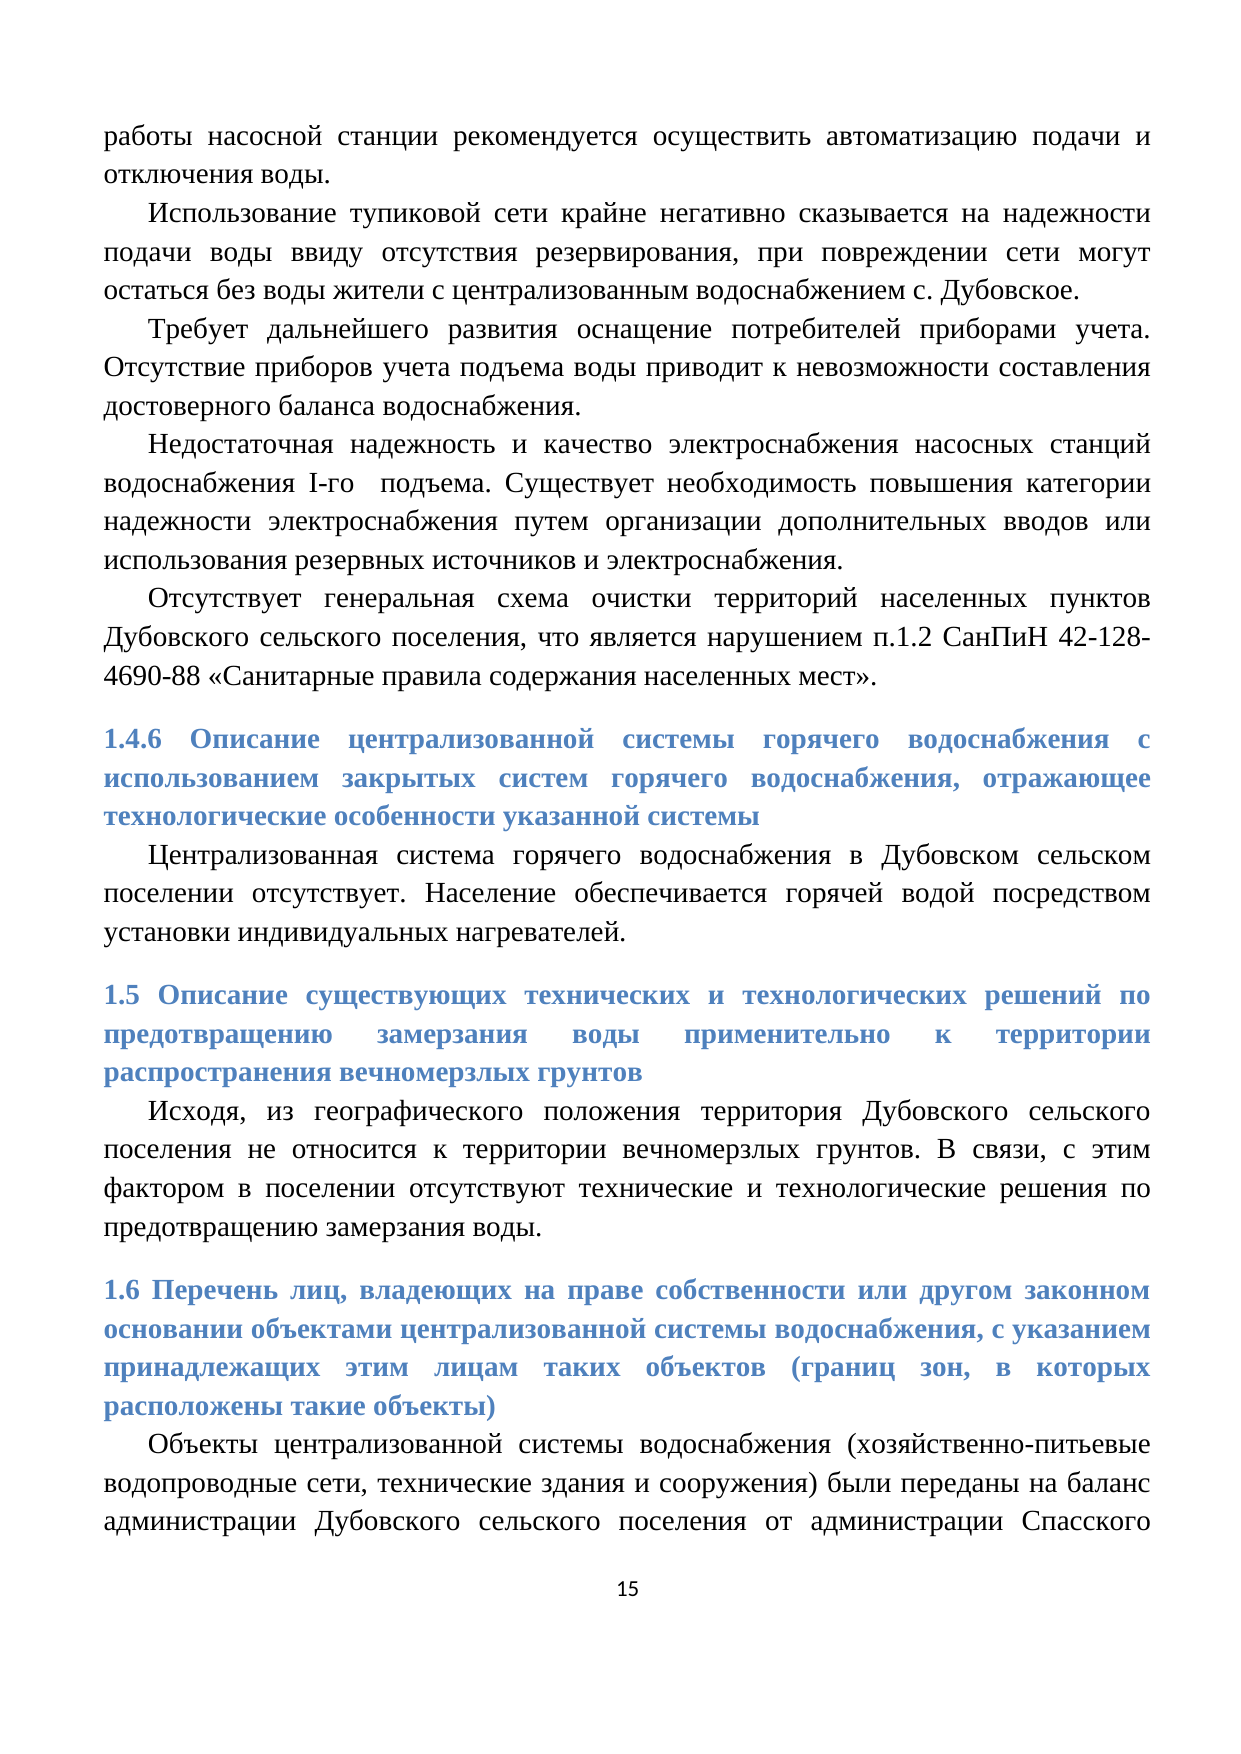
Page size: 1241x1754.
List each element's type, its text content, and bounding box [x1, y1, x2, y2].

text Отсутствует генеральная схема очистки территорий населенных пунктов Дубовского сельского поселения, что является нарушением п.1.2 СанПиН 42-128-4690-88 «Санитарные правила содержания населенных мест». [103, 581, 1152, 691]
text Требует дальнейшего развития оснащение потребителей приборами учета. Отсутствие приборов учета подъема воды приводит к невозможности составления достоверного баланса водоснабжения. [103, 311, 1152, 421]
list 1.5 Описание существующих технических и технологических решений по предотвращению замерзания воды применительно к территории распространения вечномерзлых грунтов [103, 977, 1152, 1088]
text Недостаточная надежность и качество электроснабжения насосных станций водоснабжения I-го подъема. Существует необходимость повышения категории надежности электроснабжения путем организации дополнительных вводов или использования резервных источников и электроснабжения. [103, 426, 1152, 576]
list 1.4.6 Описание централизованной системы горячего водоснабжения с использованием закрытых систем горячего водоснабжения, отражающее технологические особенности указанной системы [103, 721, 1152, 832]
list 1.6 Перечень лиц, владеющих на праве собственности или другом законном основании объектами централизованной системы водоснабжения, с указанием принадлежащих этим лицам таких объектов (границ зон, в которых расположены такие объекты) [103, 1272, 1152, 1421]
text Централизованная система горячего водоснабжения в Дубовском сельском поселении отсутствует. Население обеспечивается горячей водой посредством установки индивидуальных нагревателей. [103, 837, 1152, 947]
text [103, 118, 1152, 190]
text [103, 1426, 1152, 1537]
text Исходя, из географического положения территория Дубовского сельского поселения не относится к территории вечномерзлых грунтов. В связи, с этим фактором в поселении отсутствуют технические и технологические решения по предотвращению замерзания воды. [103, 1093, 1152, 1242]
text Использование тупиковой сети крайне негативно сказывается на надежности подачи воды ввиду отсутствия резервирования, при повреждении сети могут остаться без воды жители с централизованным водоснабжением с. Дубовское. [103, 195, 1152, 306]
